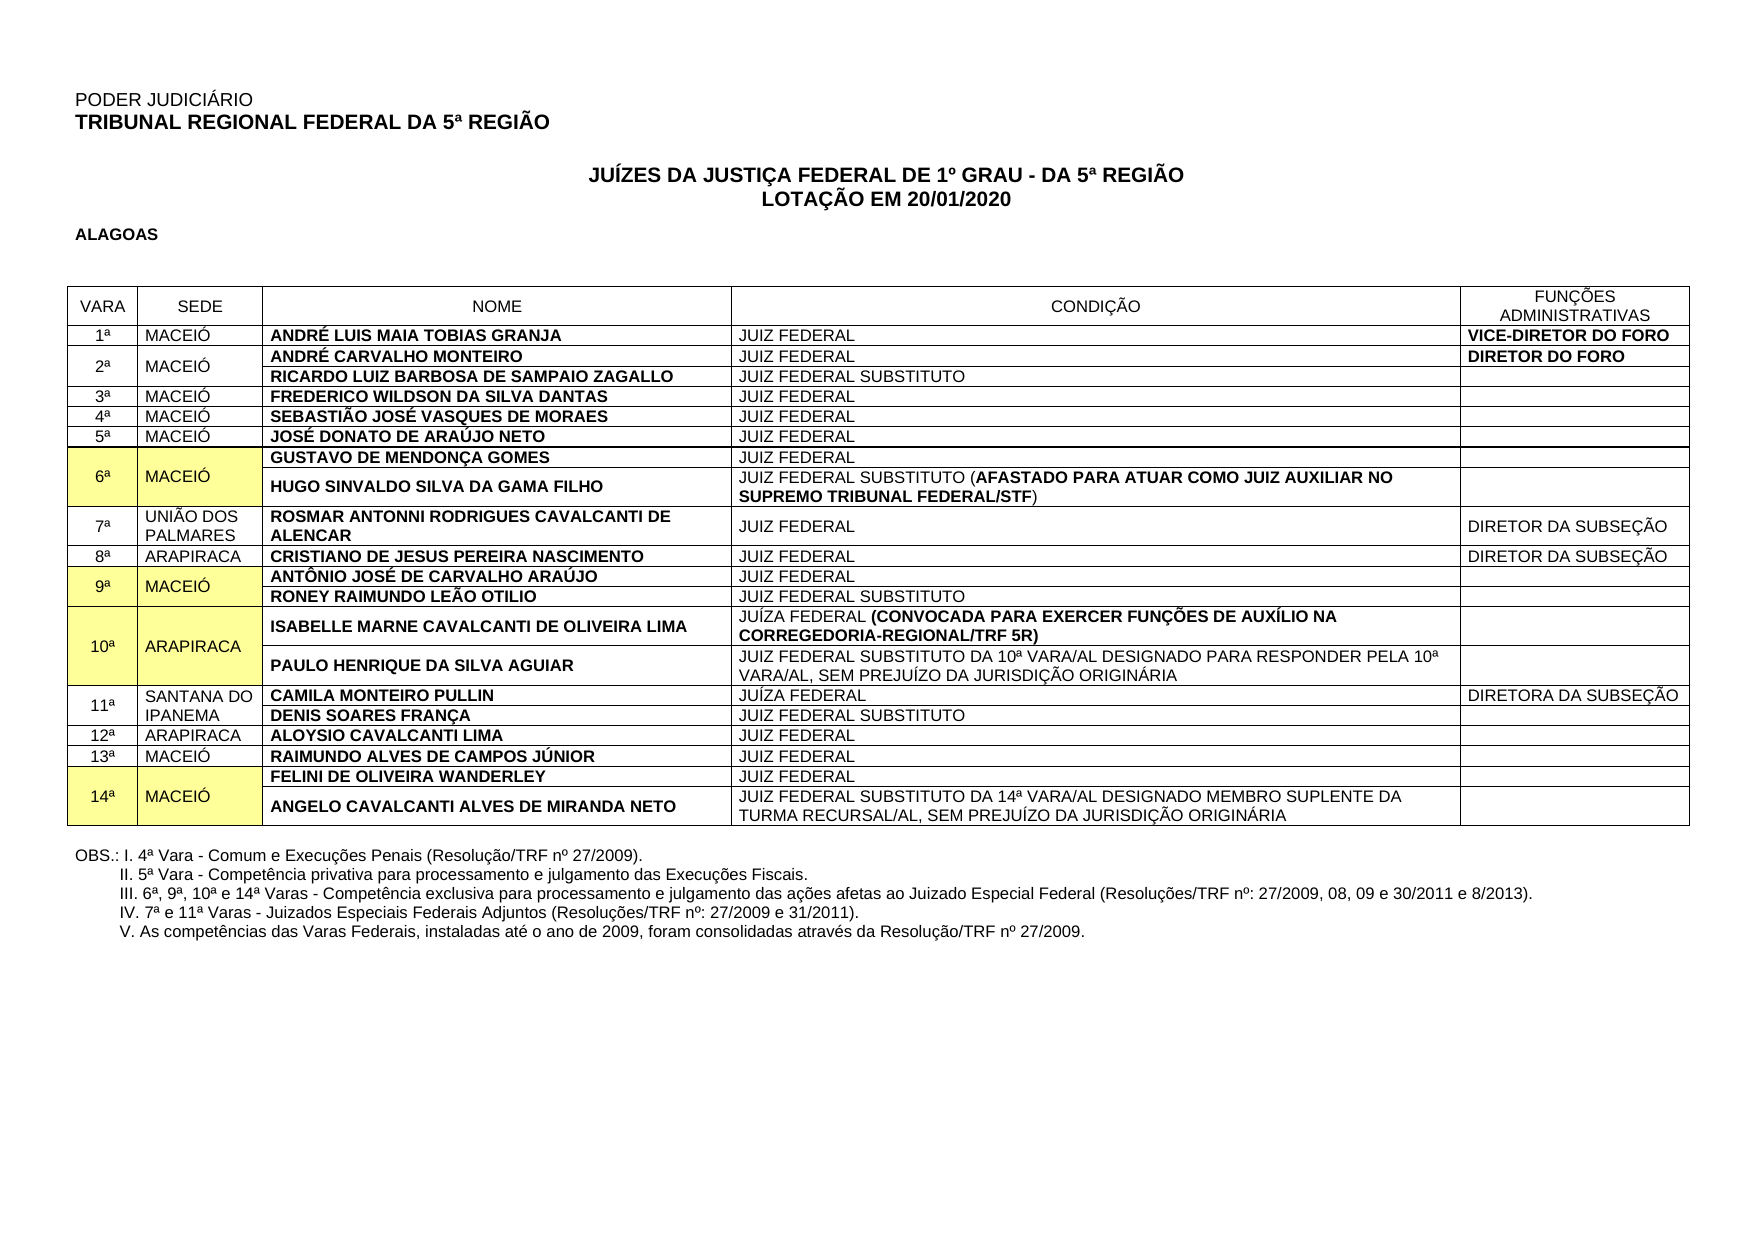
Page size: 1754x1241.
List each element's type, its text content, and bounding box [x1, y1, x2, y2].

table_cell FELINI DE OLIVEIRA WANDERLEY [263, 767, 731, 786]
table_cell MACEIÓ [138, 567, 262, 606]
text II. 5ª Vara - Competência privativa para processamento e julgamento das Execuções Fiscais. [75, 864, 1698, 884]
table_cell DIRETOR DO FORO [1461, 346, 1689, 366]
table_cell MACEIÓ [138, 448, 262, 506]
table_cell RICARDO LUIZ BARBOSA DE SAMPAIO ZAGALLO [263, 367, 731, 386]
table_cell RAIMUNDO ALVES DE CAMPOS JÚNIOR [263, 746, 731, 766]
table_cell [1461, 367, 1689, 386]
table_cell MACEIÓ [138, 746, 262, 766]
table_cell SEBASTIÃO JOSÉ VASQUES DE MORAES [263, 407, 731, 426]
table_cell MACEIÓ [138, 407, 262, 426]
table_cell 1ª [68, 326, 137, 345]
table_cell 3ª [68, 387, 137, 406]
table_cell 8ª [68, 546, 137, 566]
subtitle ALAGOAS [75, 211, 1698, 248]
table_cell 12ª [68, 726, 137, 745]
table_cell 7ª [68, 507, 137, 545]
table_cell MACEIÓ [138, 767, 262, 825]
table_cell UNIÃO DOS PALMARES [138, 507, 262, 545]
text IV. 7ª e 11ª Varas - Juizados Especiais Federais Adjuntos (Resoluções/TRF nº: 27/2009 e 31/2011). [75, 903, 1698, 922]
table_cell ANTÔNIO JOSÉ DE CARVALHO ARAÚJO [263, 567, 731, 586]
table_cell ISABELLE MARNE CAVALCANTI DE OLIVEIRA LIMA [263, 607, 731, 645]
table_cell RONEY RAIMUNDO LEÃO OTILIO [263, 587, 731, 606]
table_header SEDE [138, 287, 262, 325]
table_header CONDIÇÃO [732, 287, 1460, 325]
table_header FUNÇÕES ADMINISTRATIVAS [1461, 287, 1689, 325]
table_cell [1461, 646, 1689, 685]
table_cell 10ª [68, 607, 137, 685]
table_cell 13ª [68, 746, 137, 766]
table_cell JUIZ FEDERAL SUBSTITUTO [732, 367, 1460, 386]
text OBS.: I. 4ª Vara - Comum e Execuções Penais (Resolução/TRF nº 27/2009). [75, 845, 1698, 864]
table_cell DIRETOR DA SUBSEÇÃO [1461, 546, 1689, 566]
table_cell JUIZ FEDERAL SUBSTITUTO DA 10ª VARA/AL DESIGNADO PARA RESPONDER PELA 10ª VARA/AL, SEM PREJUÍZO DA JURISDIÇÃO ORIGINÁRIA [732, 646, 1460, 685]
table_cell CRISTIANO DE JESUS PEREIRA NASCIMENTO [263, 546, 731, 566]
table_cell SANTANA DO IPANEMA [138, 686, 262, 725]
table_cell GUSTAVO DE MENDONÇA GOMES [263, 448, 731, 467]
table_cell MACEIÓ [138, 326, 262, 345]
table_cell [1461, 767, 1689, 786]
table_header VARA [68, 287, 137, 325]
table_cell ALOYSIO CAVALCANTI LIMA [263, 726, 731, 745]
table_cell HUGO SINVALDO SILVA DA GAMA FILHO [263, 468, 731, 506]
table_cell JUIZ FEDERAL [732, 326, 1460, 345]
table_cell ROSMAR ANTONNI RODRIGUES CAVALCANTI DE ALENCAR [263, 507, 731, 545]
table_cell [1461, 407, 1689, 426]
table_cell [1461, 706, 1689, 725]
table_header NOME [263, 287, 731, 325]
table_cell JUIZ FEDERAL [732, 387, 1460, 406]
table_cell JOSÉ DONATO DE ARAÚJO NETO [263, 427, 731, 446]
table_cell [1461, 567, 1689, 586]
table_cell JUIZ FEDERAL SUBSTITUTO (AFASTADO PARA ATUAR COMO JUIZ AUXILIAR NO SUPREMO TRIBUNAL FEDERAL/STF) [732, 468, 1460, 506]
table_cell ARAPIRACA [138, 546, 262, 566]
table_cell [1461, 607, 1689, 645]
table_cell DIRETOR DA SUBSEÇÃO [1461, 507, 1689, 545]
table_cell MACEIÓ [138, 346, 262, 386]
table_cell 14ª [68, 767, 137, 825]
table_cell JUÍZA FEDERAL [732, 686, 1460, 705]
table_cell FREDERICO WILDSON DA SILVA DANTAS [263, 387, 731, 406]
table_cell JUIZ FEDERAL [732, 746, 1460, 766]
table_cell CAMILA MONTEIRO PULLIN [263, 686, 731, 705]
table_cell [1461, 787, 1689, 825]
table_cell JUIZ FEDERAL [732, 346, 1460, 366]
table_cell JUIZ FEDERAL [732, 407, 1460, 426]
table_cell JUIZ FEDERAL [732, 567, 1460, 586]
table_cell JUIZ FEDERAL [732, 507, 1460, 545]
table_cell [1461, 746, 1689, 766]
table_cell 5ª [68, 427, 137, 446]
table_cell ARAPIRACA [138, 726, 262, 745]
text III. 6ª, 9ª, 10ª e 14ª Varas - Competência exclusiva para processamento e julgamento das ações afetas ao Juizado Especial Federal (Resoluções/TRF nº: 27/2009, 08, 09 e 30/2011 e 8/2013). [75, 884, 1698, 903]
table_cell 6ª [68, 448, 137, 506]
table_cell JUIZ FEDERAL [732, 448, 1460, 467]
table_cell PAULO HENRIQUE DA SILVA AGUIAR [263, 646, 731, 685]
table_cell 9ª [68, 567, 137, 606]
table_cell JUIZ FEDERAL [732, 767, 1460, 786]
table_cell JUIZ FEDERAL SUBSTITUTO [732, 587, 1460, 606]
table_cell JUIZ FEDERAL [732, 726, 1460, 745]
table_cell [1461, 387, 1689, 406]
table_cell [1461, 427, 1689, 446]
table_cell ANDRÉ CARVALHO MONTEIRO [263, 346, 731, 366]
table_cell ARAPIRACA [138, 607, 262, 685]
table_cell ANDRÉ LUIS MAIA TOBIAS GRANJA [263, 326, 731, 345]
table_cell VICE-DIRETOR DO FORO [1461, 326, 1689, 345]
table_cell 2ª [68, 346, 137, 386]
table_cell [1461, 587, 1689, 606]
table_cell DENIS SOARES FRANÇA [263, 706, 731, 725]
table_cell ANGELO CAVALCANTI ALVES DE MIRANDA NETO [263, 787, 731, 825]
table_cell 4ª [68, 407, 137, 426]
table_cell JUIZ FEDERAL SUBSTITUTO [732, 706, 1460, 725]
table_cell MACEIÓ [138, 427, 262, 446]
table_cell MACEIÓ [138, 387, 262, 406]
table_cell 11ª [68, 686, 137, 725]
table_cell DIRETORA DA SUBSEÇÃO [1461, 686, 1689, 705]
table_cell JUIZ FEDERAL [732, 427, 1460, 446]
table_cell [1461, 726, 1689, 745]
table_cell JUIZ FEDERAL [732, 546, 1460, 566]
table_cell [1461, 468, 1689, 506]
table_cell [1461, 448, 1689, 467]
table_cell JUÍZA FEDERAL (CONVOCADA PARA EXERCER FUNÇÕES DE AUXÍLIO NA CORREGEDORIA-REGIONAL/TRF 5R) [732, 607, 1460, 645]
table_cell JUIZ FEDERAL SUBSTITUTO DA 14ª VARA/AL DESIGNADO MEMBRO SUPLENTE DA TURMA RECURSAL/AL, SEM PREJUÍZO DA JURISDIÇÃO ORIGINÁRIA [732, 787, 1460, 825]
text V. As competências das Varas Federais, instaladas até o ano de 2009, foram consolidadas através da Resolução/TRF nº 27/2009. [75, 922, 1698, 941]
